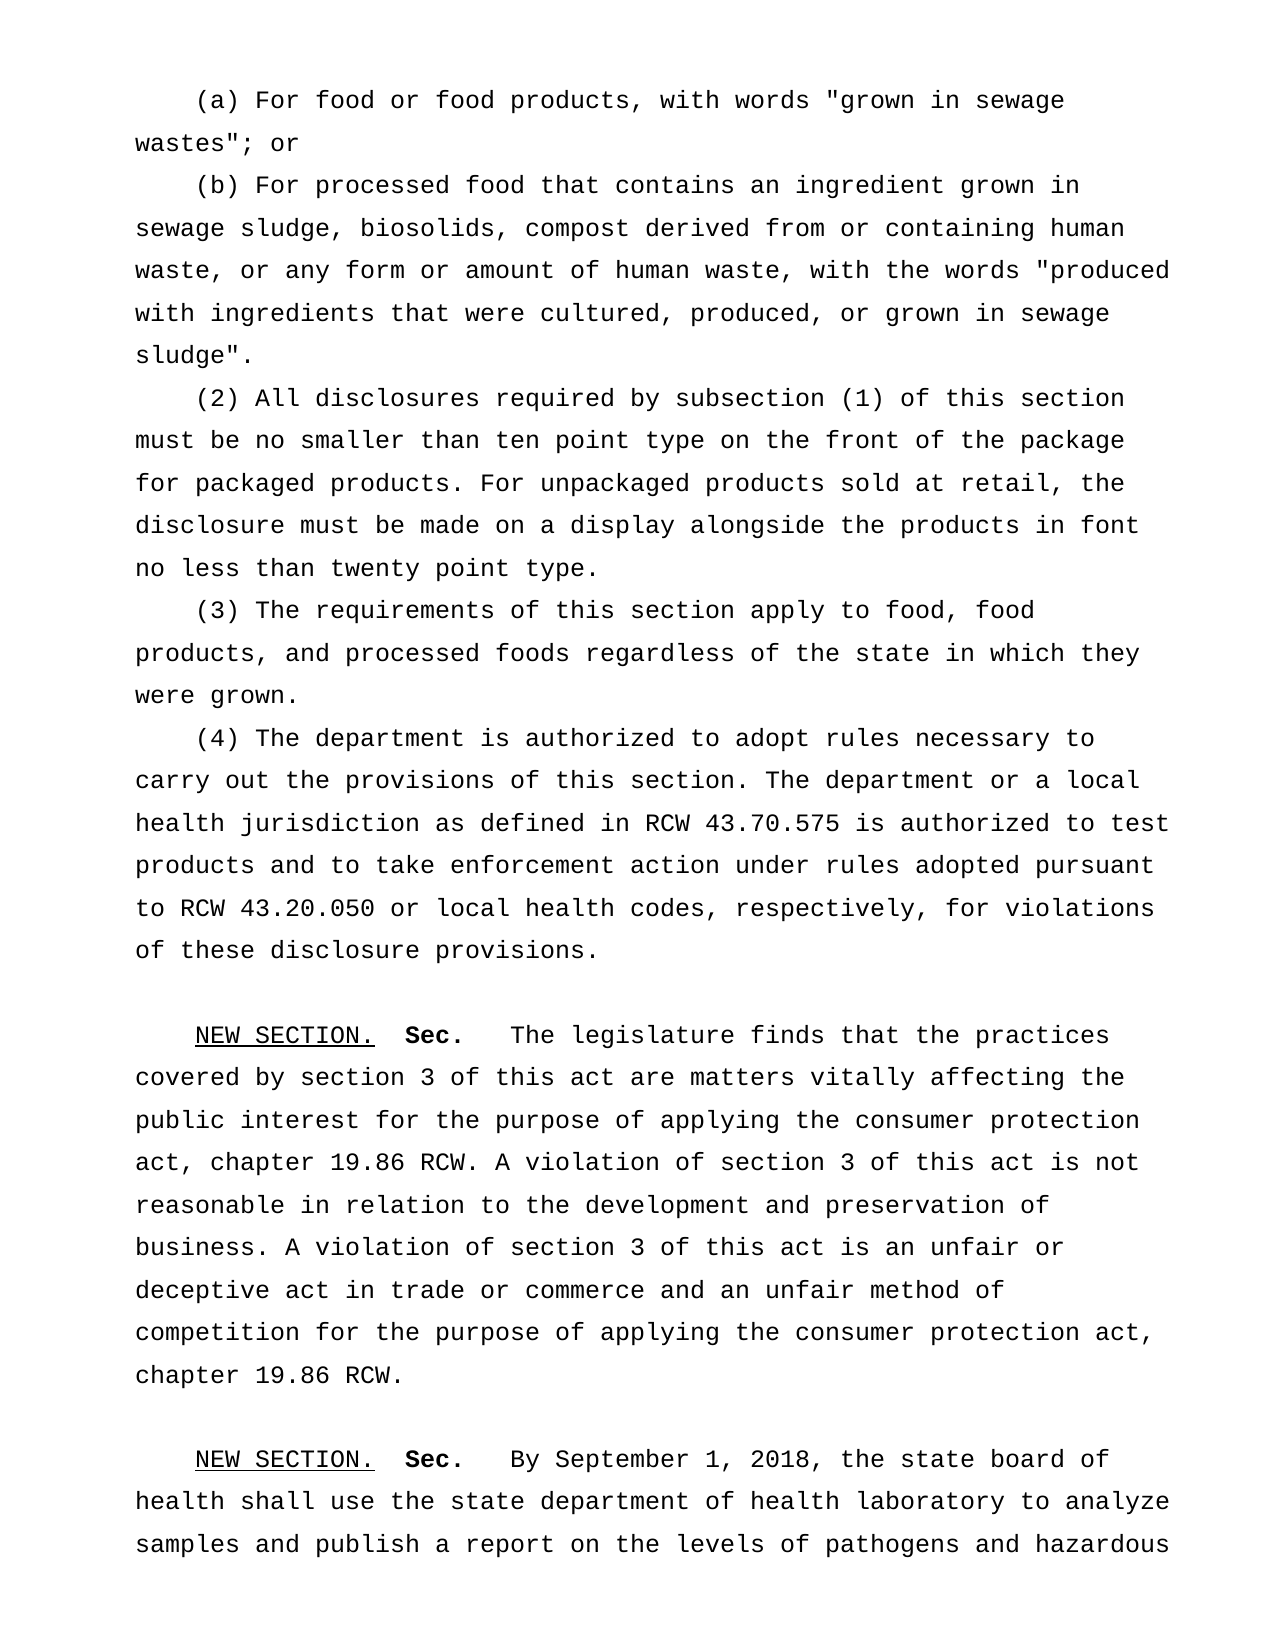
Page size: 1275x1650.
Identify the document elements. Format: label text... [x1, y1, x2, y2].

text (a) For food or food products, with words "grown in sewage wastes"; or [135, 75, 1170, 160]
text (2) All disclosures required by subsection (1) of this section must be no smaller than ten point type on the front of the package for packaged products. For unpackaged products sold at retail, the disclosure must be made on a display alongside the products in font no less than twenty point type. [135, 372, 1170, 585]
text (b) For processed food that contains an ingredient grown in sewage sludge, biosolids, compost derived from or containing human waste, or any form or amount of human waste, with the words "produced with ingredients that were cultured, produced, or grown in sewage sludge". [135, 160, 1170, 372]
text (3) The requirements of this section apply to food, food products, and processed foods regardless of the state in which they were grown. [135, 585, 1170, 712]
text (4) The department is authorized to adopt rules necessary to carry out the provisions of this section. The department or a local health jurisdiction as defined in RCW 43.70.575 is authorized to test products and to take enforcement action under rules adopted pursuant to RCW 43.20.050 or local health codes, respectively, for violations of these disclosure provisions. [135, 712, 1170, 967]
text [135, 1433, 1170, 1561]
text NEW SECTION. Sec. The legislature finds that the practices covered by section 3 of this act are matters vitally affecting the public interest for the purpose of applying the consumer protection act, chapter 19.86 RCW. A violation of section 3 of this act is not reasonable in relation to the development and preservation of business. A violation of section 3 of this act is an unfair or deceptive act in trade or commerce and an unfair method of competition for the purpose of applying the consumer protection act, chapter 19.86 RCW. [135, 1009, 1170, 1392]
